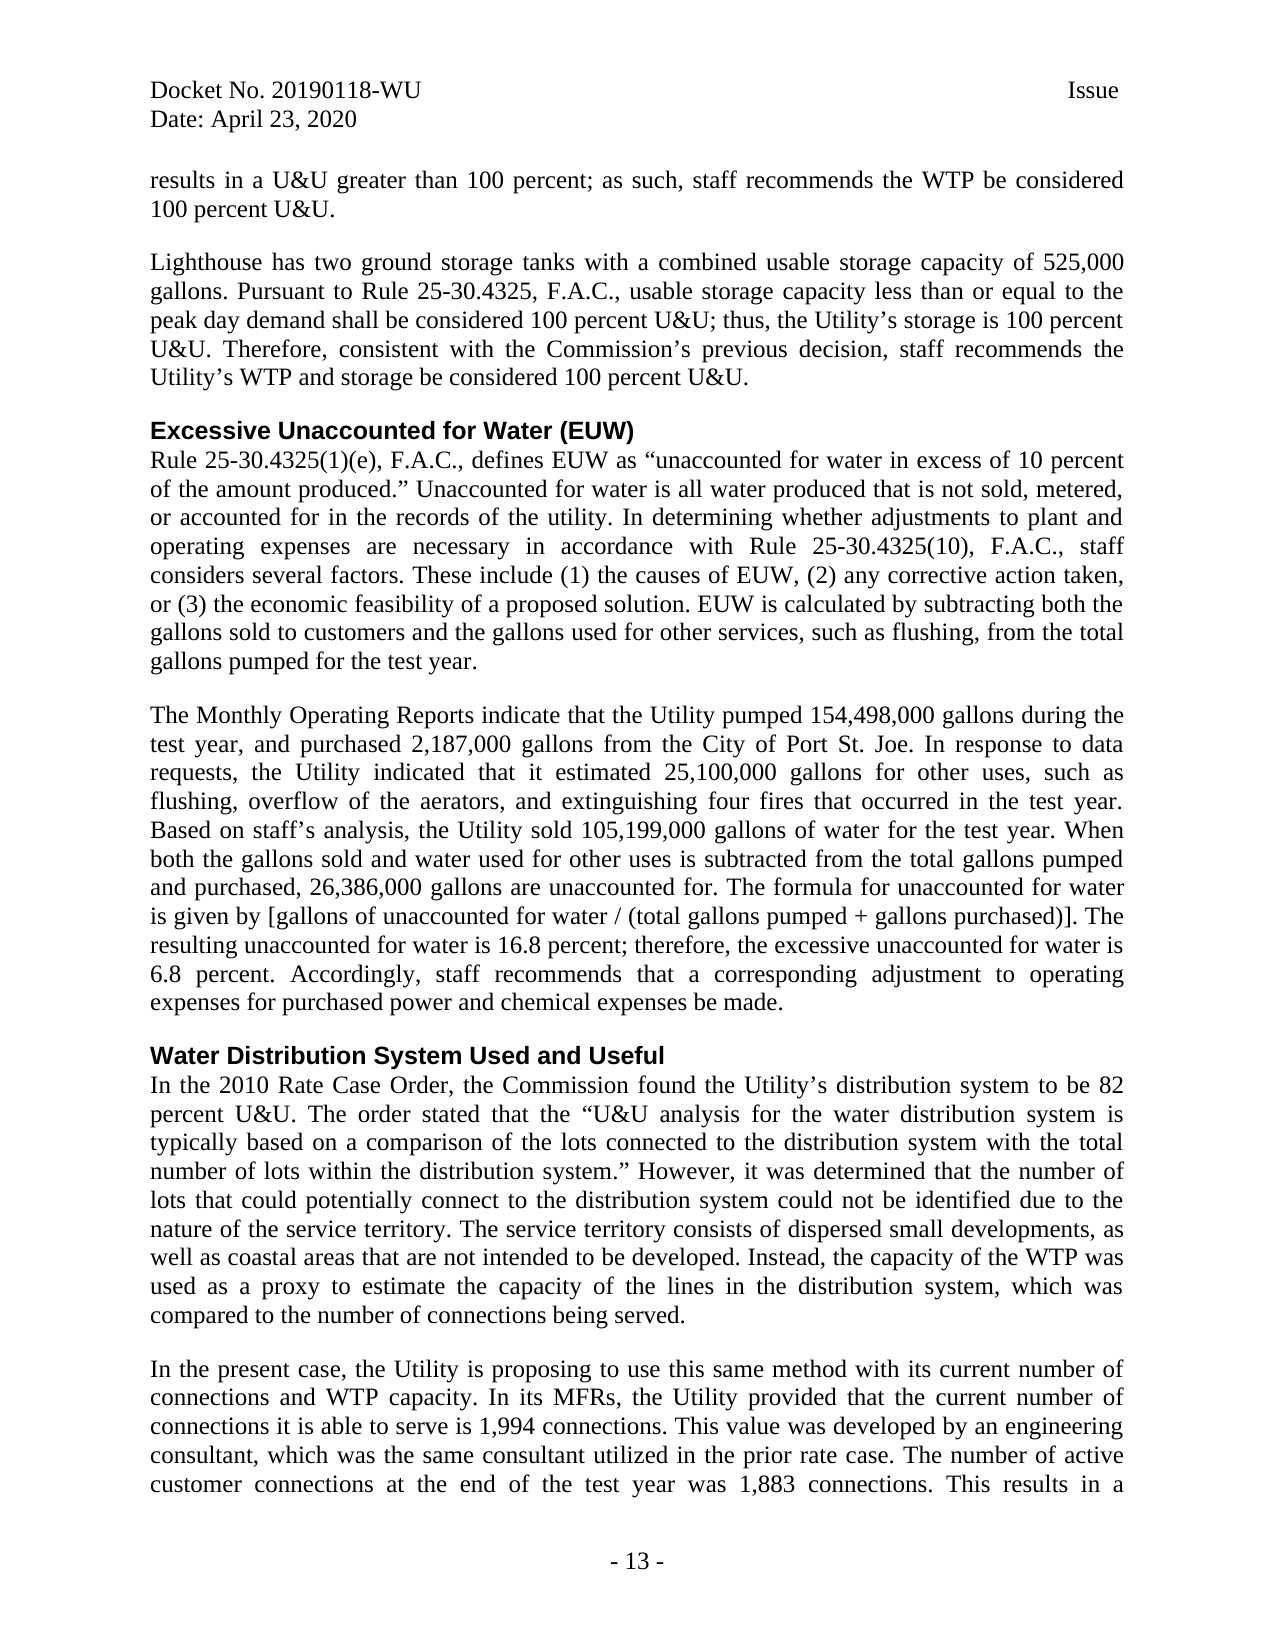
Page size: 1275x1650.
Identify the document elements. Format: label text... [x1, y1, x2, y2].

text In the 2010 Rate Case Order, the Commission found the Utility’s distribution system to be 82 percent U&U. The order stated that the “U&U analysis for the water distribution system is typically based on a comparison of the lots connected to the distribution system with the total number of lots within the distribution system.” However, it was determined that the number of lots that could potentially connect to the distribution system could not be identified due to the nature of the service territory. The service territory consists of dispersed small developments, as well as coastal areas that are not intended to be developed. Instead, the capacity of the WTP was used as a proxy to estimate the capacity of the lines in the distribution system, which was compared to the number of connections being served. [150, 1070, 1125, 1329]
subtitle Excessive Unaccounted for Water (EUW) [150, 416, 1125, 445]
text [150, 1354, 1125, 1497]
subtitle Water Distribution System Used and Useful [150, 1041, 1125, 1070]
text The Monthly Operating Reports indicate that the Utility pumped 154,498,000 gallons during the test year, and purchased 2,187,000 gallons from the City of Port St. Joe. In response to data requests, the Utility indicated that it estimated 25,100,000 gallons for other uses, such as flushing, overflow of the aerators, and extinguishing four fires that occurred in the test year. Based on staff’s analysis, the Utility sold 105,199,000 gallons of water for the test year. When both the gallons sold and water used for other uses is subtracted from the total gallons pumped and purchased, 26,386,000 gallons are unaccounted for. The formula for unaccounted for water is given by [gallons of unaccounted for water / (total gallons pumped + gallons purchased)]. The resulting unaccounted for water is 16.8 percent; therefore, the excessive unaccounted for water is 6.8 percent. Accordingly, staff recommends that a corresponding adjustment to operating expenses for purchased power and chemical expenses be made. [150, 700, 1125, 1016]
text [150, 165, 1125, 222]
text Lighthouse has two ground storage tanks with a combined usable storage capacity of 525,000 gallons. Pursuant to Rule 25-30.4325, F.A.C., usable storage capacity less than or equal to the peak day demand shall be considered 100 percent U&U; thus, the Utility’s storage is 100 percent U&U. Therefore, consistent with the Commission’s previous decision, staff recommends the Utility’s WTP and storage be considered 100 percent U&U. [150, 247, 1125, 391]
text Rule 25-30.4325(1)(e), F.A.C., defines EUW as “unaccounted for water in excess of 10 percent of the amount produced.” Unaccounted for water is all water produced that is not sold, metered, or accounted for in the records of the utility. In determining whether adjustments to plant and operating expenses are necessary in accordance with Rule 25-30.4325(10), F.A.C., staff considers several factors. These include (1) the causes of EUW, (2) any corrective action taken, or (3) the economic feasibility of a proposed solution. EUW is calculated by subtracting both the gallons sold to customers and the gallons used for other services, such as flushing, from the total gallons pumped for the test year. [150, 445, 1125, 675]
